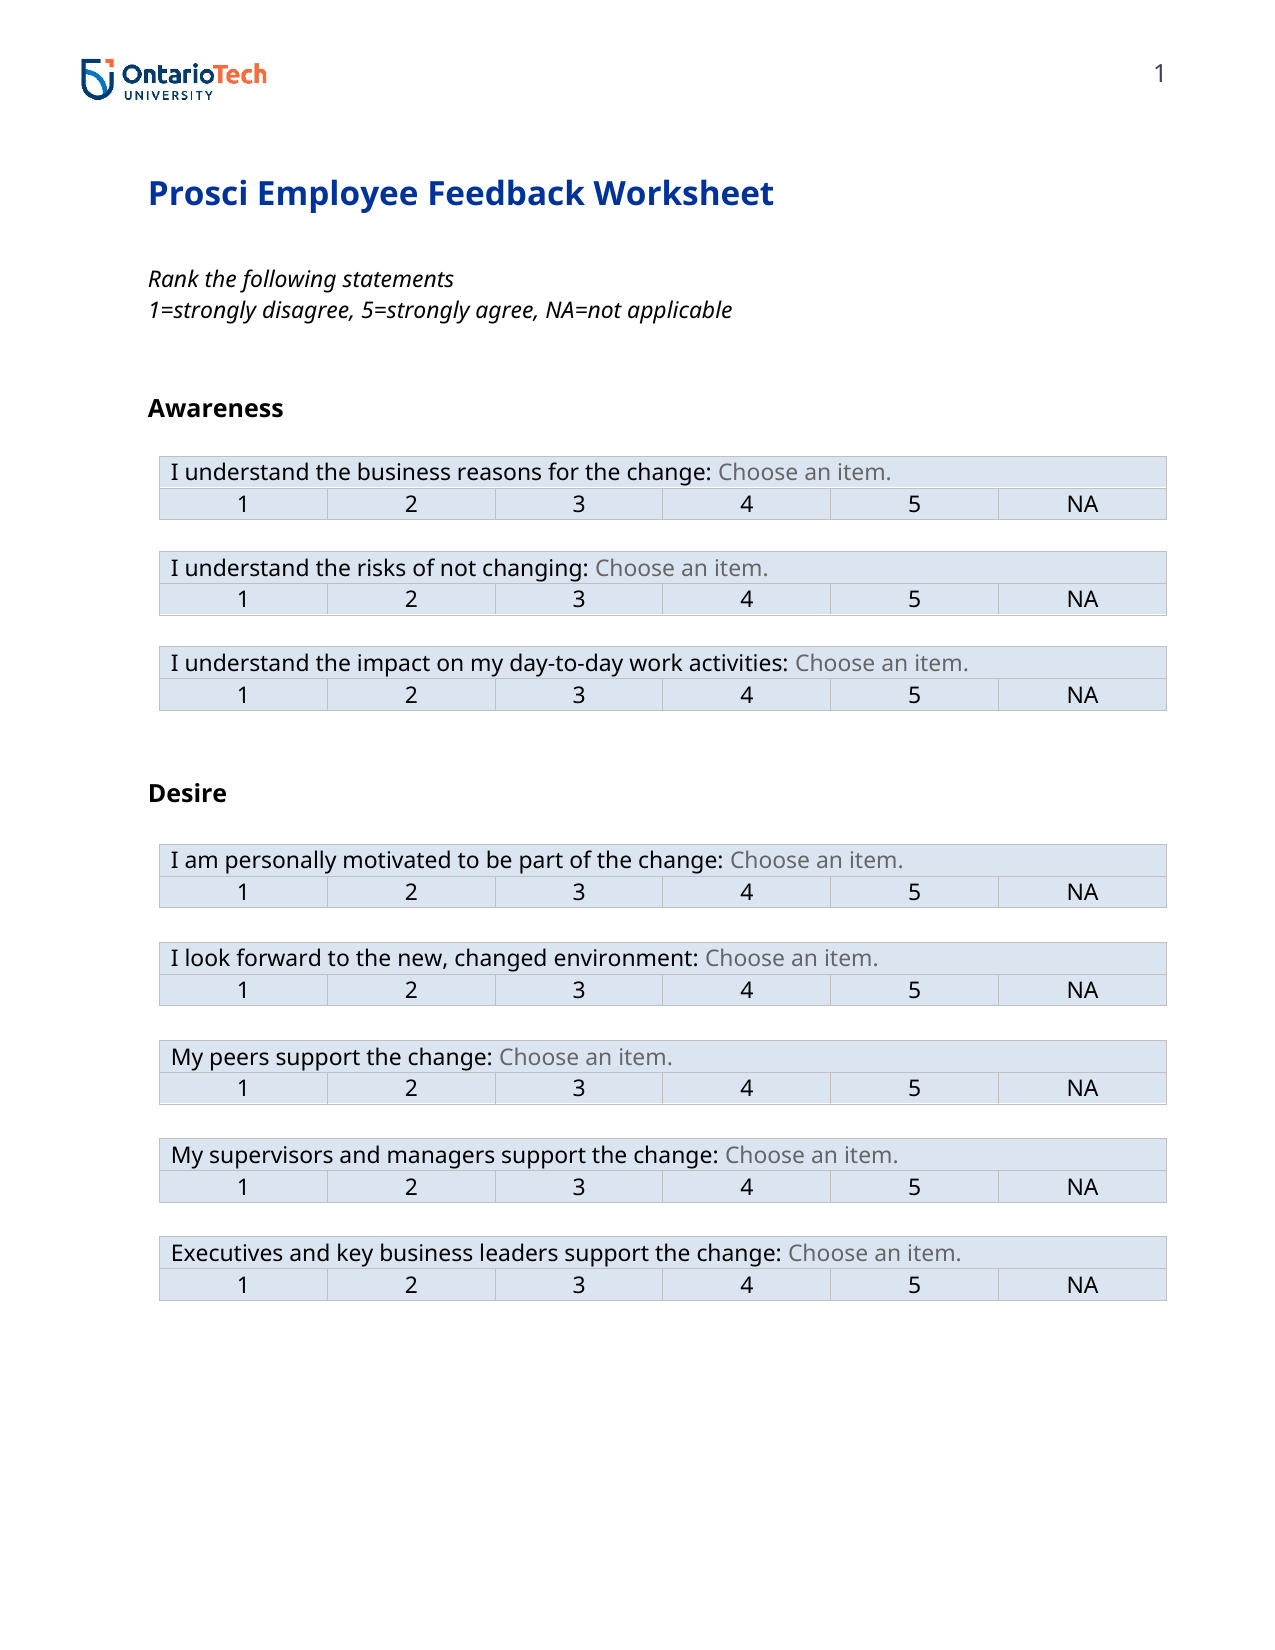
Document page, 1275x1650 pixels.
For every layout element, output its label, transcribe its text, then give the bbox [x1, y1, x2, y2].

table_header I am personally motivated to be part of the change: [160, 845, 1166, 876]
table_cell 3 [496, 1171, 662, 1202]
table_cell 1 [160, 584, 327, 614]
table_cell 1 [160, 1073, 327, 1103]
table_header I look forward to the new, changed environment: [160, 943, 1166, 974]
picture [62, 52, 285, 112]
text Prosci Employee Feedback Worksheet [148, 162, 1167, 217]
table_header Executives and key business leaders support the change: [160, 1237, 1166, 1268]
table_header My peers support the change: [160, 1041, 1166, 1072]
table_cell 3 [496, 1073, 662, 1103]
table_header I understand the impact on my day-to-day work activities: [160, 647, 1166, 678]
table_cell 3 [496, 679, 662, 710]
table_cell 1 [160, 1171, 327, 1202]
table_cell 2 [328, 584, 495, 614]
table_cell NA [999, 975, 1166, 1005]
table_cell 4 [663, 975, 830, 1005]
text Desire [148, 776, 1167, 810]
table_cell 4 [663, 1171, 830, 1202]
table_cell NA [999, 584, 1166, 614]
table_cell NA [999, 877, 1166, 907]
table_cell 1 [160, 877, 327, 907]
table_header I understand the business reasons for the change: [160, 457, 1166, 487]
table_cell 5 [831, 1269, 998, 1300]
table_cell 4 [663, 679, 830, 710]
table_cell 4 [663, 1073, 830, 1103]
table_cell 5 [831, 1073, 998, 1103]
table_cell NA [999, 1073, 1166, 1103]
table_cell 1 [160, 1269, 327, 1300]
table_cell 3 [496, 584, 662, 614]
table_cell 2 [328, 679, 495, 710]
table_cell 3 [496, 1269, 662, 1300]
table_cell 3 [496, 489, 662, 519]
table_cell 3 [496, 975, 662, 1005]
table_cell 4 [663, 489, 830, 519]
table_cell NA [999, 1269, 1166, 1300]
table_cell 2 [328, 877, 495, 907]
table_cell 4 [663, 1269, 830, 1300]
table_cell 5 [831, 975, 998, 1005]
text Awareness [148, 356, 1167, 424]
table_cell NA [999, 489, 1166, 519]
table_cell 1 [160, 489, 327, 519]
table_cell NA [999, 1171, 1166, 1202]
table_cell 5 [831, 489, 998, 519]
table_cell 5 [831, 877, 998, 907]
table_cell 2 [328, 489, 495, 519]
table_header I understand the risks of not changing: [160, 552, 1166, 583]
table_cell 5 [831, 584, 998, 614]
table_cell NA [999, 679, 1166, 710]
text Rank the following statements 1=strongly disagree, 5=strongly agree, NA=not applicable [148, 262, 1167, 325]
table_cell 1 [160, 679, 327, 710]
table_header My supervisors and managers support the change: [160, 1139, 1166, 1170]
table_cell 2 [328, 1073, 495, 1103]
table_cell 2 [328, 975, 495, 1005]
table_cell 5 [831, 679, 998, 710]
table_cell 1 [160, 975, 327, 1005]
table_cell 4 [663, 877, 830, 907]
table_cell 4 [663, 584, 830, 614]
table_cell 2 [328, 1171, 495, 1202]
table_cell 5 [831, 1171, 998, 1202]
table_cell 3 [496, 877, 662, 907]
table_cell 2 [328, 1269, 495, 1300]
